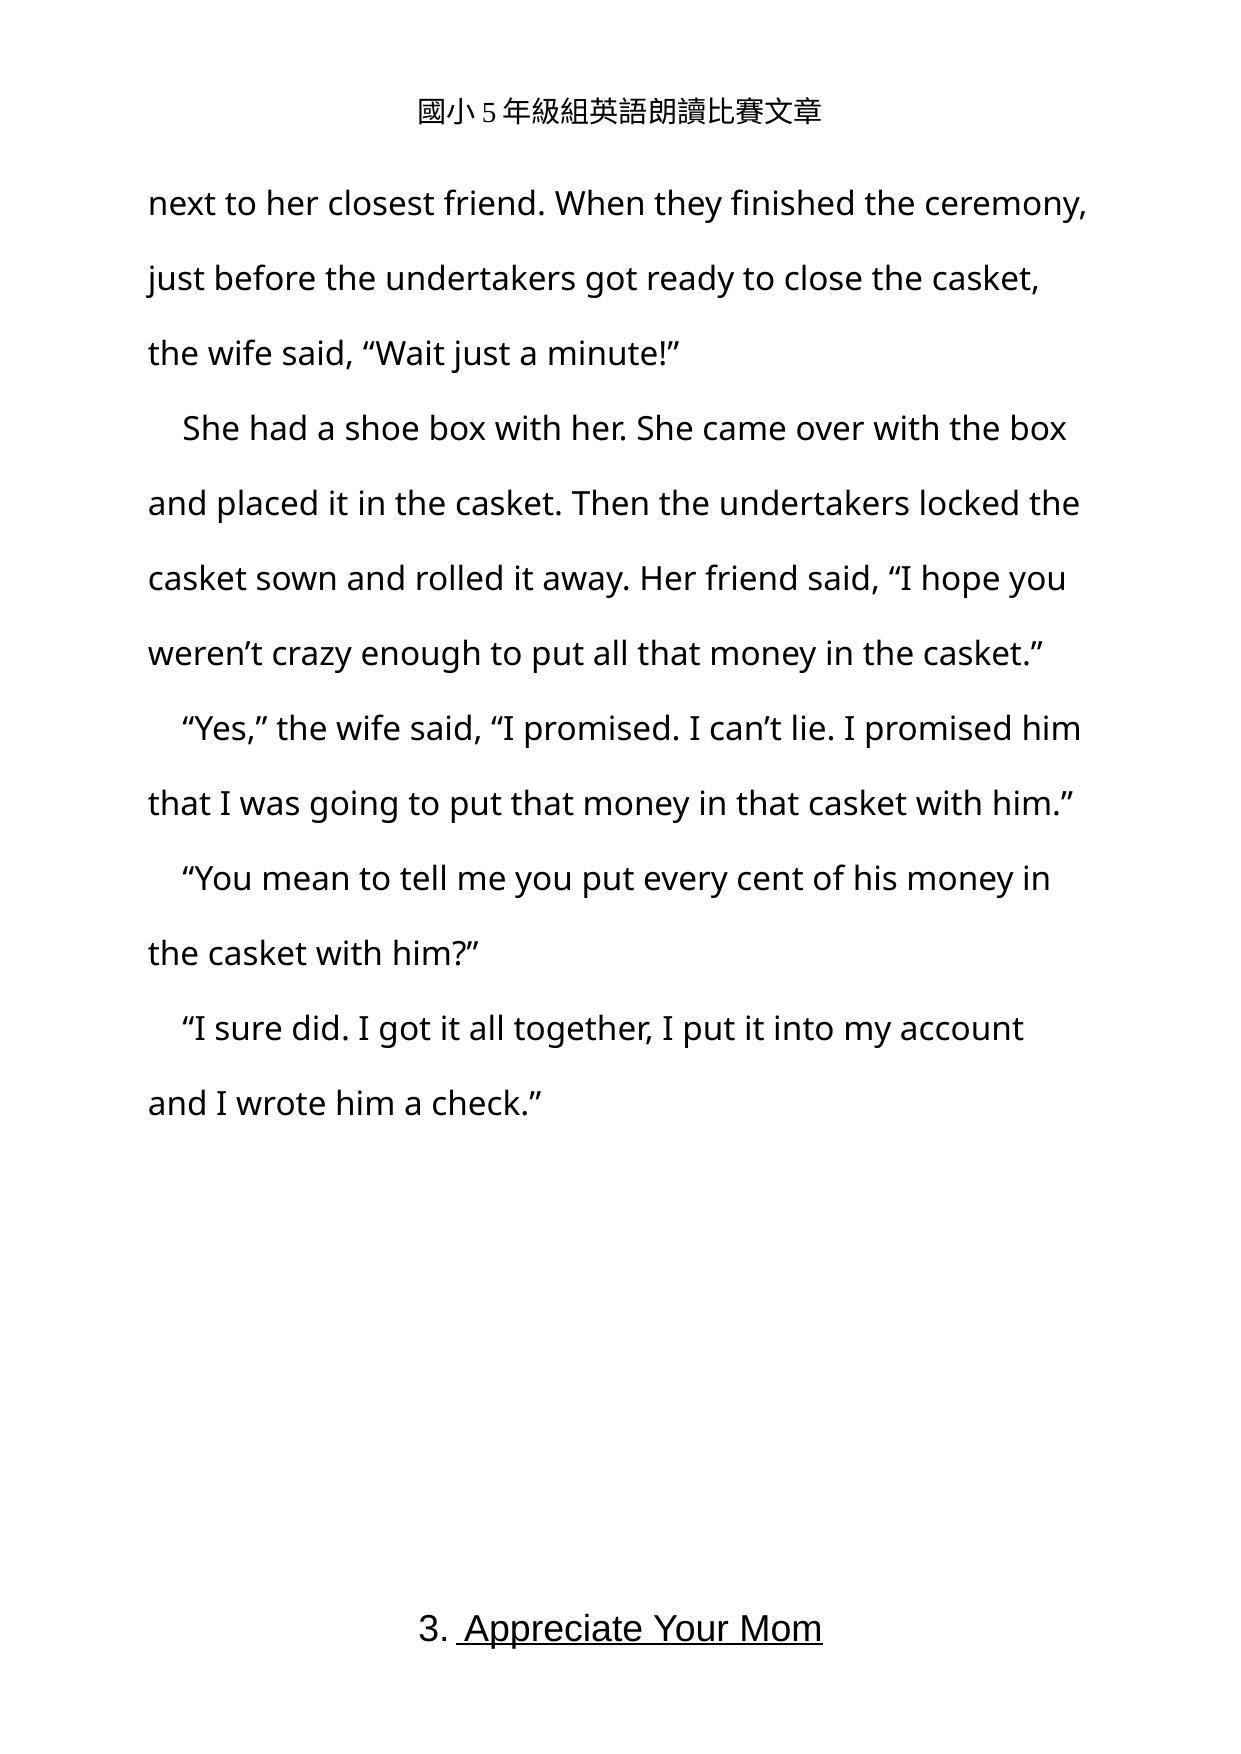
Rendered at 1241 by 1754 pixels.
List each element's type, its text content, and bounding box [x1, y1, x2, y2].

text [148, 165, 1093, 390]
text “You mean to tell me you put every cent of his money in the casket with him?” [148, 840, 1093, 990]
list Appreciate Your Mom [148, 1590, 1093, 1665]
text “Yes,” the wife said, “I promised. I can’t lie. I promised him that I was going to put that money in that casket with him.” [148, 690, 1093, 840]
text She had a shoe box with her. She came over with the box and placed it in the casket. Then the undertakers locked the casket sown and rolled it away. Her friend said, “I hope you weren’t crazy enough to put all that money in the casket.” [148, 390, 1093, 690]
text “I sure did. I got it all together, I put it into my account and I wrote him a check.” [148, 990, 1093, 1140]
